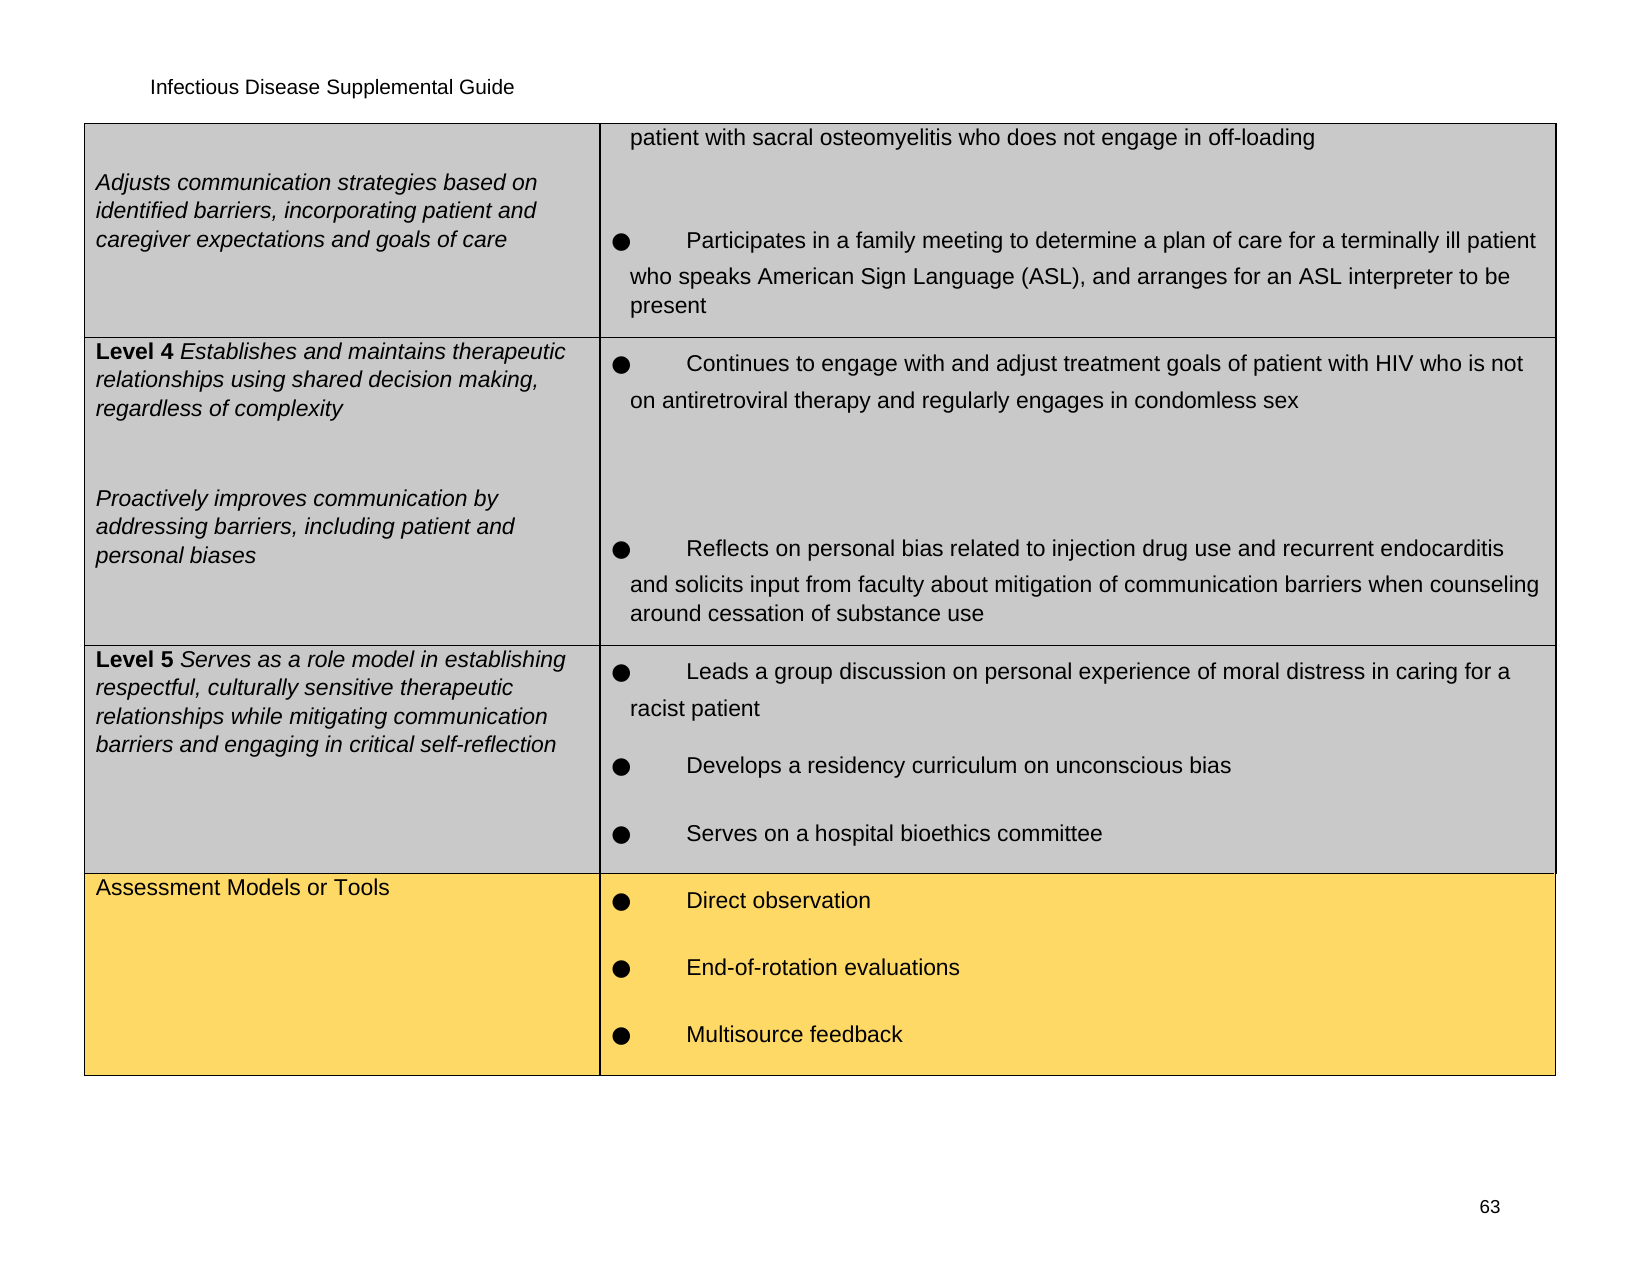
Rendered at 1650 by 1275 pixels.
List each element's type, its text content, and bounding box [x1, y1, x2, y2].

table_cell Continues to engage with and adjust treatment goals of patient with HIV who is not on antiretroviral therapy and regularly engages in condomless sex Reflects on personal bias related to injection drug use and recurrent endocarditis and solicits input from faculty about mitigation of communication barriers when counseling around cessation of substance use [601, 338, 1555, 645]
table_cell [601, 124, 1555, 337]
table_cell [85, 124, 599, 337]
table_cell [601, 873, 1555, 1075]
table_cell Level 4 Establishes and maintains therapeutic relationships using shared decision making, regardless of complexity Proactively improves communication by addressing barriers, including patient and personal biases [85, 338, 599, 645]
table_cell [85, 874, 599, 1075]
table_cell Level 5 Serves as a role model in establishing respectful, culturally sensitive therapeutic relationships while mitigating communication barriers and engaging in critical self-reflection [85, 646, 599, 873]
table_cell Leads a group discussion on personal experience of moral distress in caring for a racist patient Develops a residency curriculum on unconscious bias Serves on a hospital bioethics committee [601, 646, 1555, 873]
